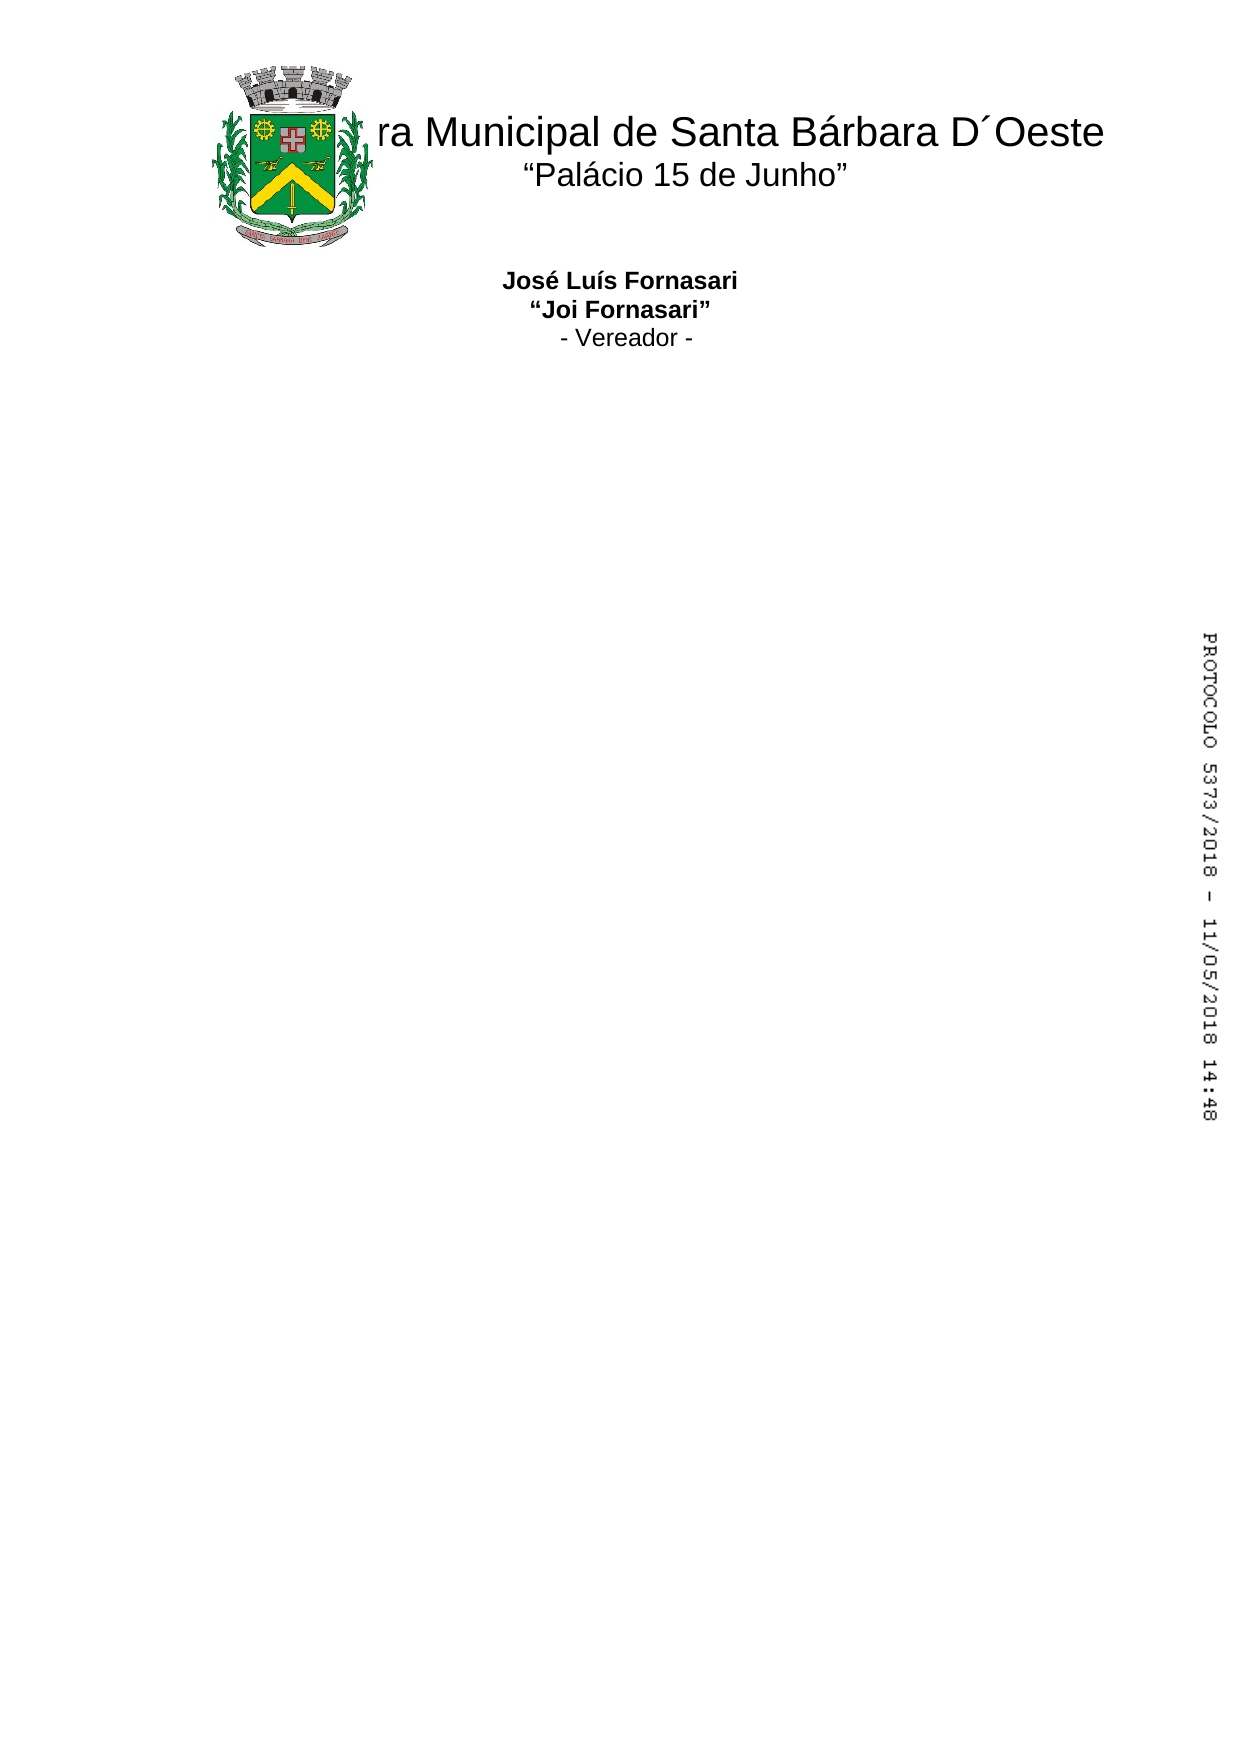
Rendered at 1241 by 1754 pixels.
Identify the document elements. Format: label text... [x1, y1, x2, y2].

text José Luís Fornasari [177, 266, 1063, 294]
picture [211, 66, 380, 254]
text “Joi Fornasari” [177, 294, 1063, 323]
text - Vereador - [177, 323, 1063, 352]
picture [1177, 629, 1241, 1125]
